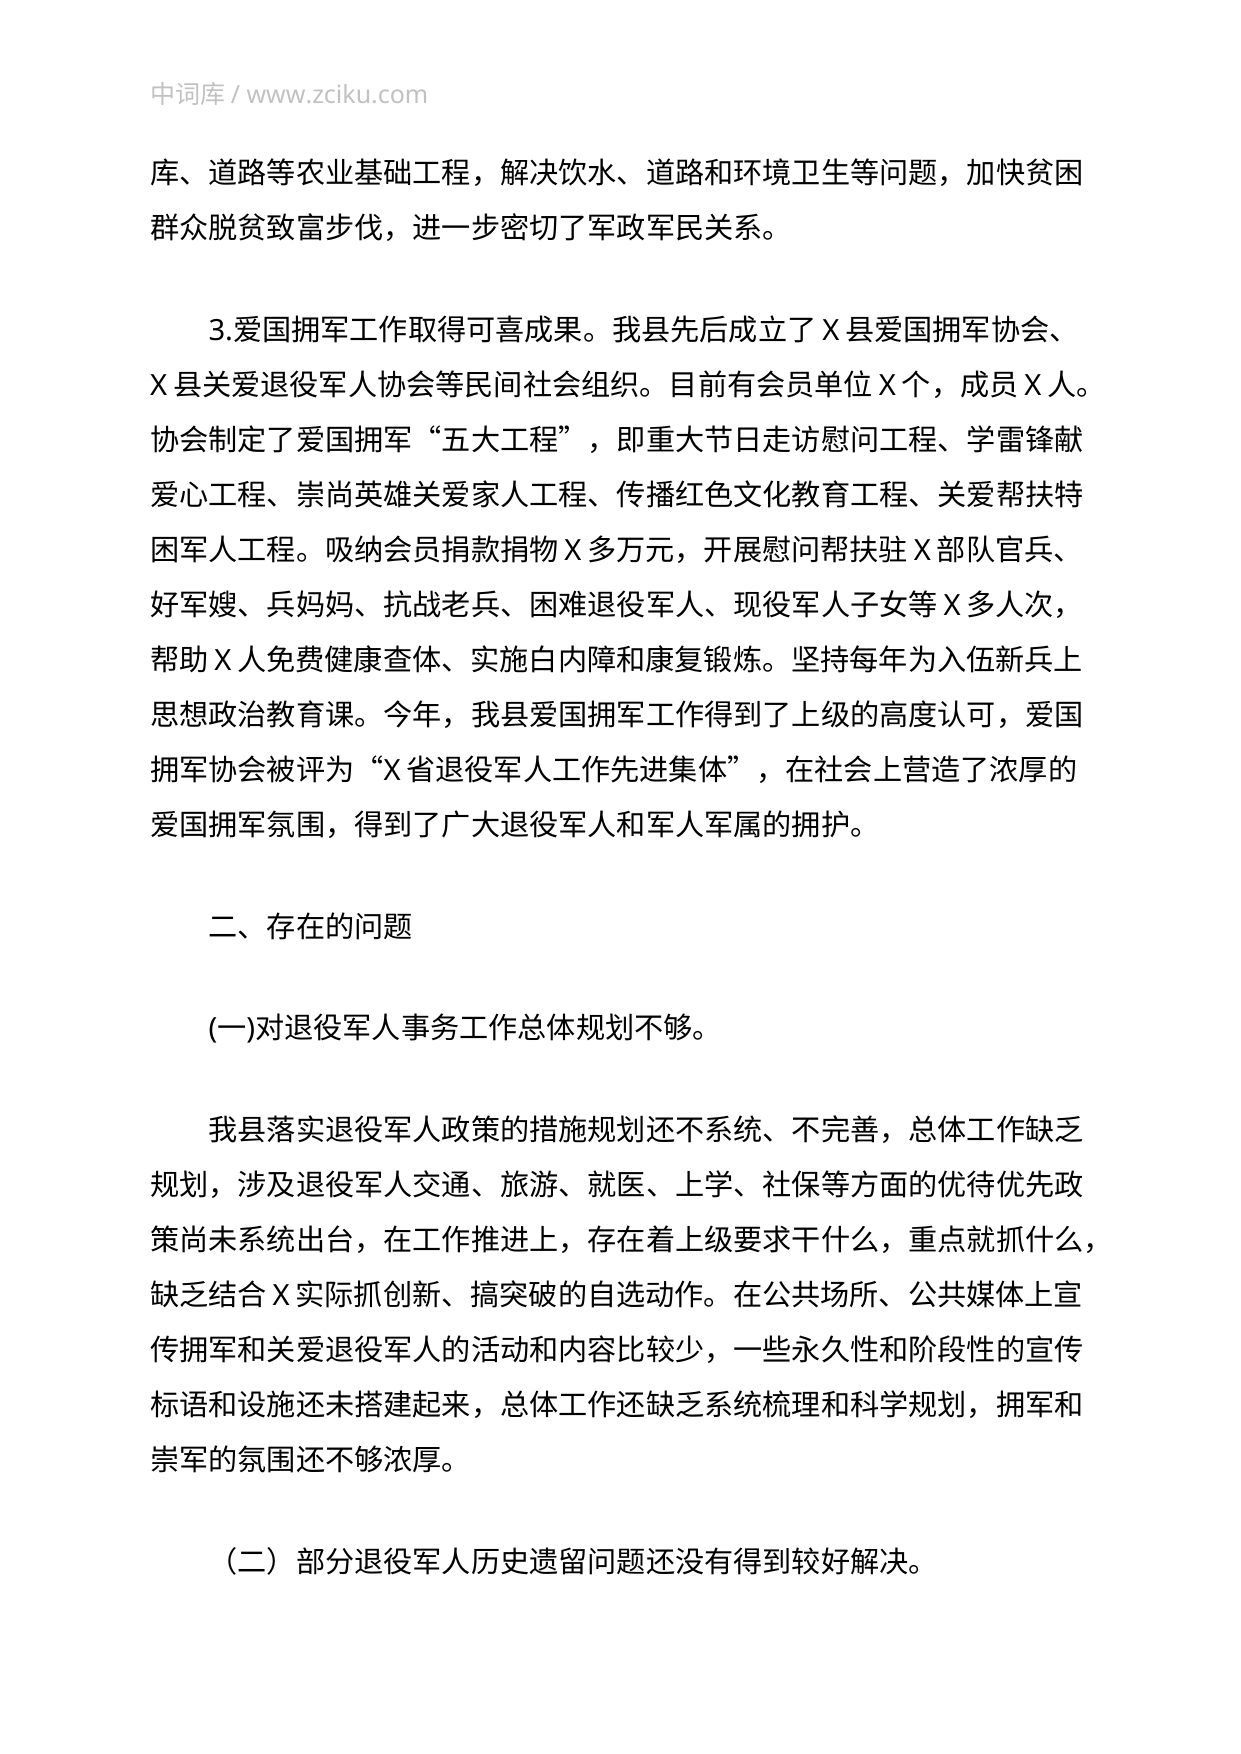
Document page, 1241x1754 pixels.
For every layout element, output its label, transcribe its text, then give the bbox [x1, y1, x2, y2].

text 二、存在的问题 [150, 903, 1090, 945]
text 我县落实退役军人政策的措施规划还不系统、不完善，总体工作缺乏规划，涉及退役军人交通、旅游、就医、上学、社保等方面的优待优先政策尚未系统出台，在工作推进上，存在着上级要求干什么，重点就抓什么，缺乏结合X实际抓创新、搞突破的自选动作。在公共场所、公共媒体上宣传拥军和关爱退役军人的活动和内容比较少，一些永久性和阶段性的宣传标语和设施还未搭建起来，总体工作还缺乏系统梳理和科学规划，拥军和崇军的氛围还不够浓厚。 [150, 1107, 1090, 1479]
text 3.爱国拥军工作取得可喜成果。我县先后成立了X县爱国拥军协会、X县关爱退役军人协会等民间社会组织。目前有会员单位X个，成员X人。协会制定了爱国拥军“五大工程”，即重大节日走访慰问工程、学雷锋献爱心工程、崇尚英雄关爱家人工程、传播红色文化教育工程、关爱帮扶特困军人工程。吸纳会员捐款捐物X多万元，开展慰问帮扶驻X部队官兵、好军嫂、兵妈妈、抗战老兵、困难退役军人、现役军人子女等X多人次，帮助X人免费健康查体、实施白内障和康复锻炼。坚持每年为入伍新兵上思想政治教育课。今年，我县爱国拥军工作得到了上级的高度认可，爱国拥军协会被评为“X省退役军人工作先进集体”，在社会上营造了浓厚的爱国拥军氛围，得到了广大退役军人和军人军属的拥护。 [150, 307, 1090, 844]
text （二）部分退役军人历史遗留问题还没有得到较好解决。 [150, 1538, 1090, 1580]
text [150, 150, 1090, 247]
text (一)对退役军人事务工作总体规划不够。 [150, 1005, 1090, 1047]
